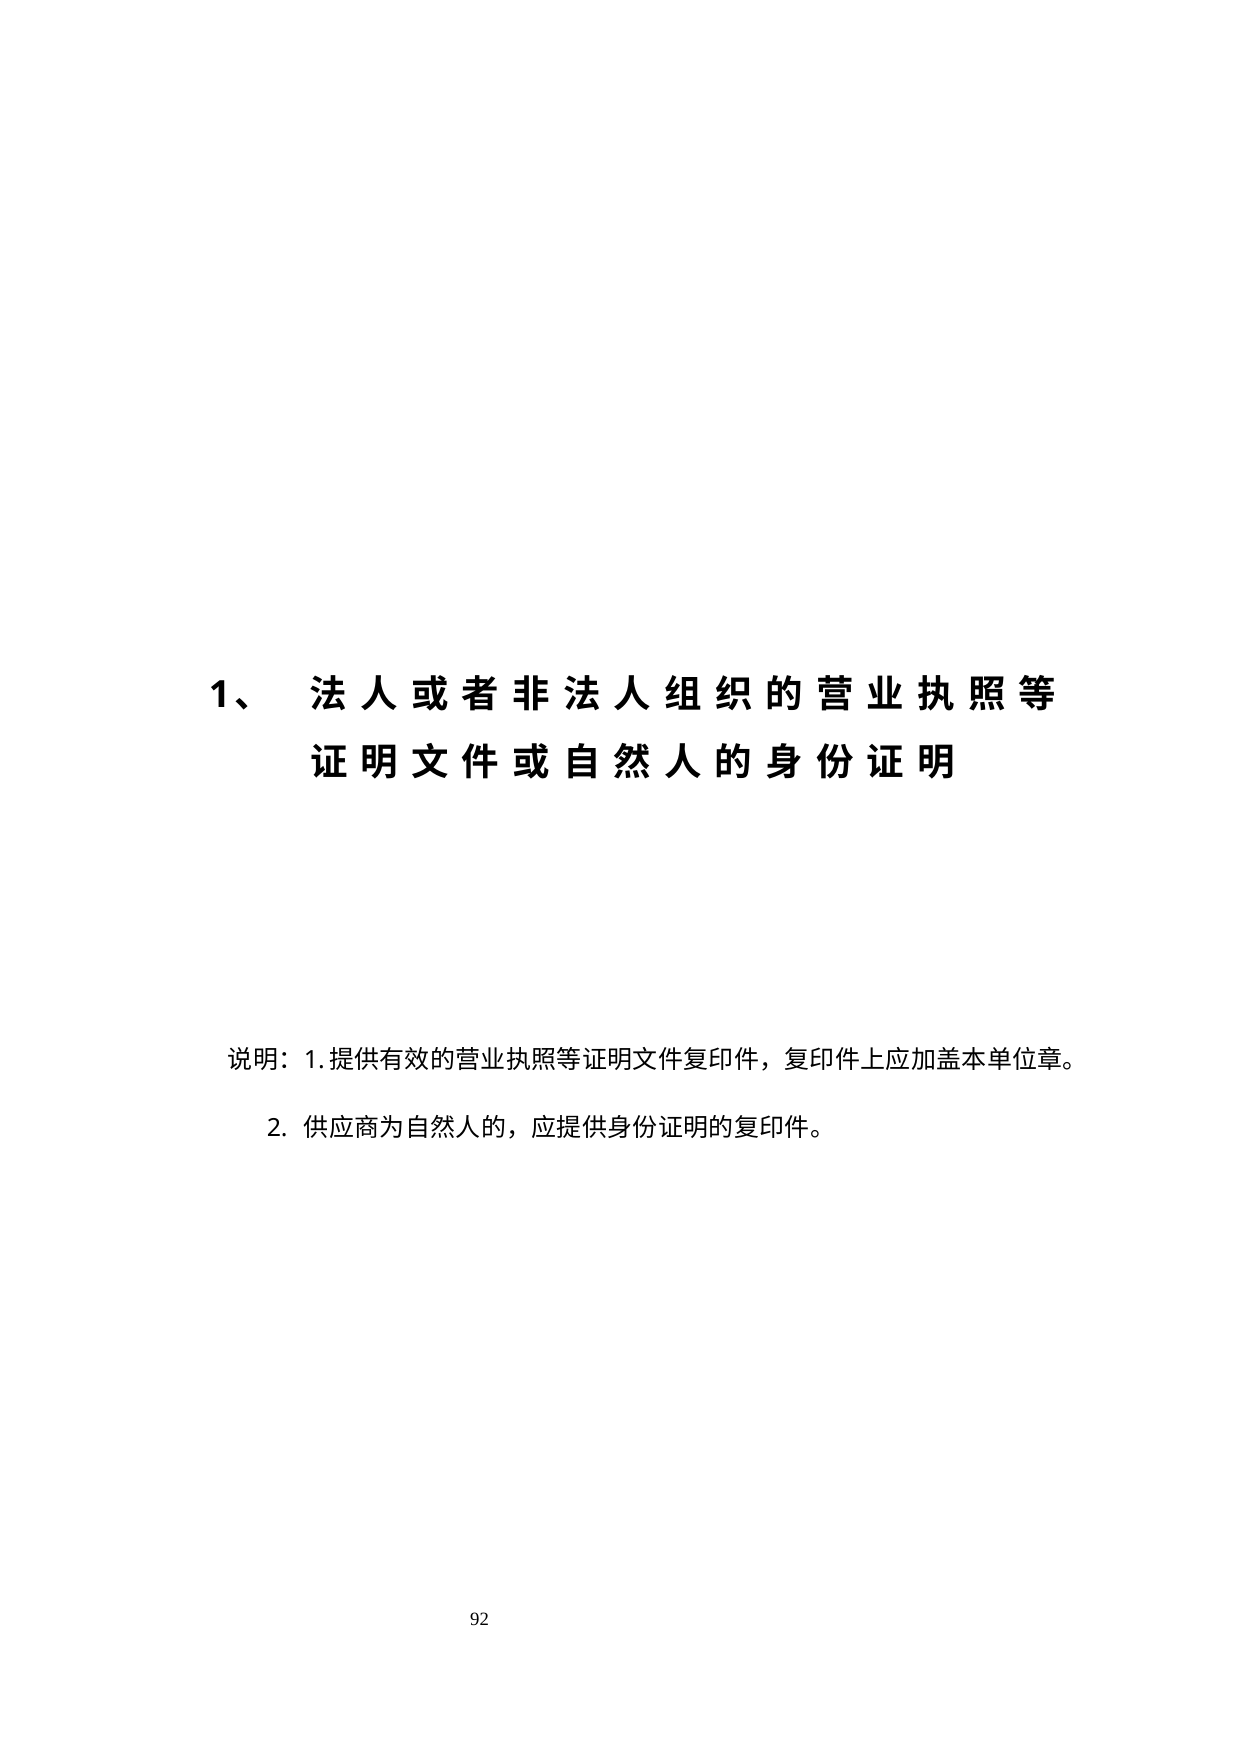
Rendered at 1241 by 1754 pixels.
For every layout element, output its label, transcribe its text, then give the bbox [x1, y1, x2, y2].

list 1、 法人或者非法人组织的营业执照等证明文件或自然人的身份证明 [202, 657, 1075, 792]
text 说明：1.提供有效的营业执照等证明文件复印件，复印件上应加盖本单位章。 [217, 1024, 1088, 1091]
text 2.供应商为自然人的，应提供身份证明的复印件。 [217, 1091, 1088, 1159]
